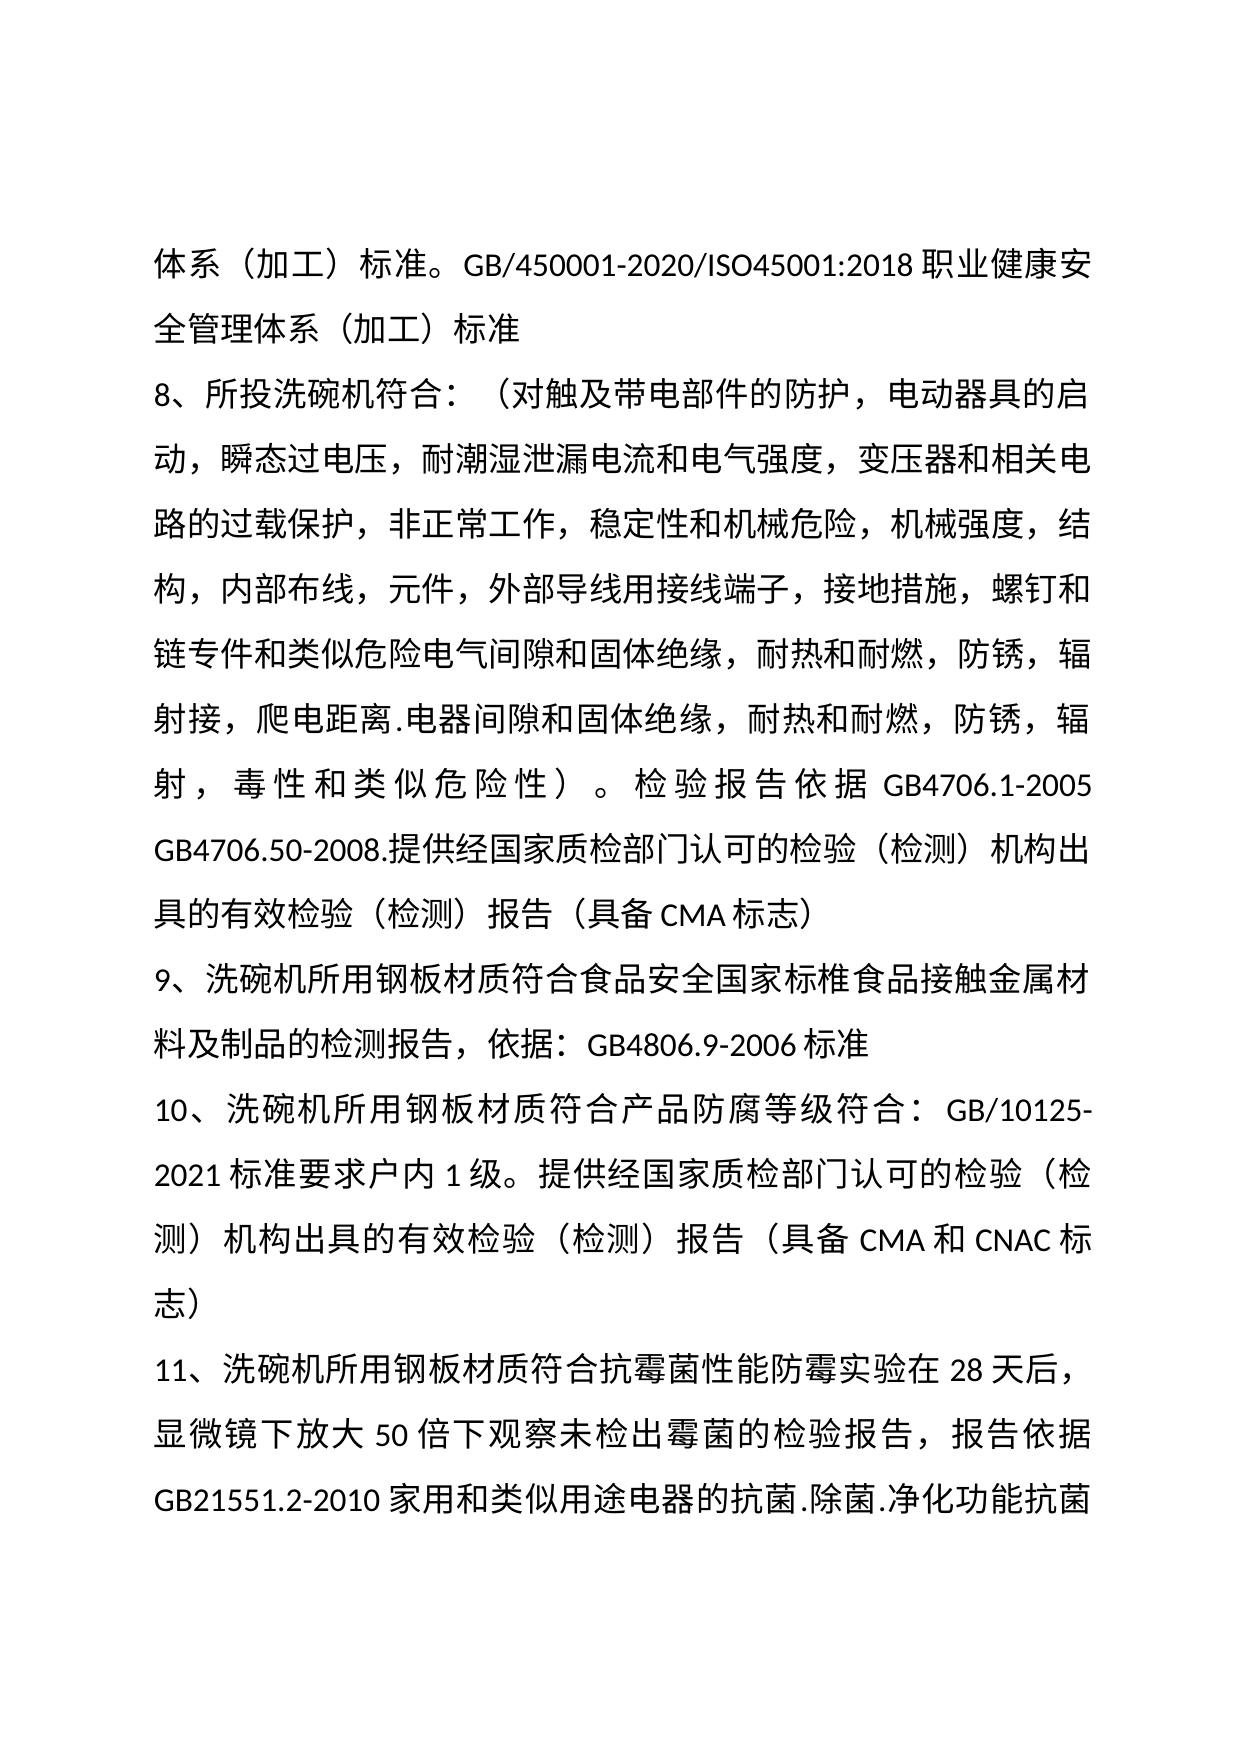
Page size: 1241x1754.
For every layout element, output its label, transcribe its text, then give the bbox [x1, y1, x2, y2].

text 9、洗碗机所用钢板材质符合食品安全国家标椎食品接触金属材料及制品的检测报告，依据：GB4806.9-2006标准 [153, 945, 1093, 1075]
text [153, 1335, 1093, 1530]
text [153, 230, 1093, 360]
text 8、所投洗碗机符合：（对触及带电部件的防护，电动器具的启动，瞬态过电压，耐潮湿泄漏电流和电气强度，变压器和相关电路的过载保护，非正常工作，稳定性和机械危险，机械强度，结构，内部布线，元件，外部导线用接线端子，接地措施，螺钉和链专件和类似危险电气间隙和固体绝缘，耐热和耐燃，防锈，辐射接，爬电距离.电器间隙和固体绝缘，耐热和耐燃，防锈，辐射，毒性和类似危险性）。检验报告依据GB4706.1-2005 GB4706.50-2008.提供经国家质检部门认可的检验（检测）机构出具的有效检验（检测）报告（具备CMA标志） [153, 360, 1093, 945]
text 10、洗碗机所用钢板材质符合产品防腐等级符合：GB/10125-2021标准要求户内1级。提供经国家质检部门认可的检验（检测）机构出具的有效检验（检测）报告（具备CMA和CNAC标志） [153, 1075, 1093, 1335]
